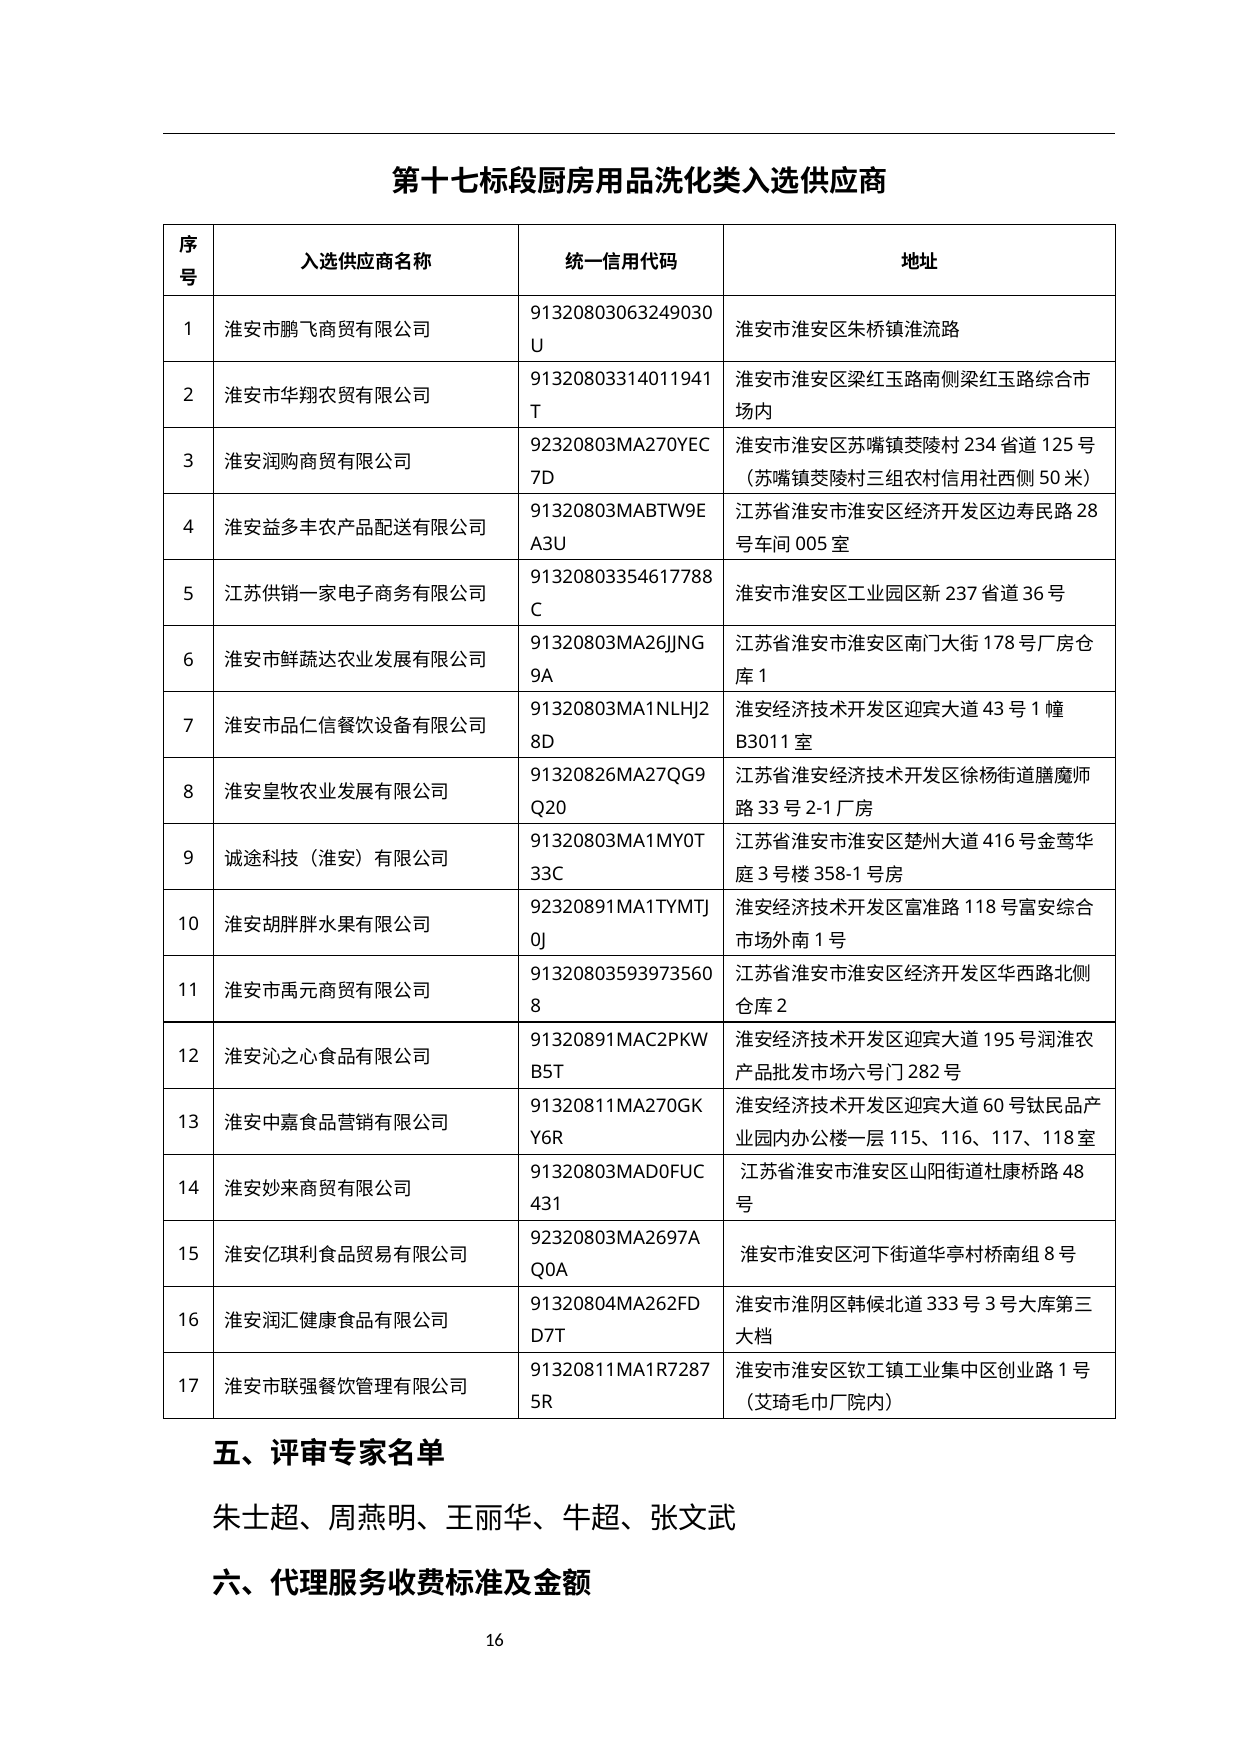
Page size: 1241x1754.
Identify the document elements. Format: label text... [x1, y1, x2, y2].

table_cell 淮安经济技术开发区迎宾大道43号1幢B3011室 [724, 692, 1115, 757]
table_cell 11 [164, 956, 213, 1021]
table_cell 7 [164, 692, 213, 757]
table_cell 江苏省淮安市淮安区经济开发区边寿民路28号车间005室 [724, 494, 1115, 559]
table_cell 92320891MA1TYMTJ0J [519, 890, 723, 955]
table_cell 91320804MA262FDD7T [519, 1287, 723, 1352]
table_cell 10 [164, 890, 213, 955]
table_cell 淮安市鲜蔬达农业发展有限公司 [214, 626, 518, 691]
table_cell 14 [164, 1155, 213, 1219]
table_cell 16 [164, 1287, 213, 1352]
table_cell 淮安市淮阴区韩候北道333号3号大库第三大档 [724, 1287, 1115, 1352]
table_cell 淮安妙来商贸有限公司 [214, 1155, 518, 1219]
table_cell 淮安市华翔农贸有限公司 [214, 362, 518, 427]
table_cell 入选供应商名称 [214, 225, 518, 295]
table_cell 913208035939735608 [519, 956, 723, 1021]
table_cell 淮安市品仁信餐饮设备有限公司 [214, 692, 518, 757]
table_cell 91320803354617788C [519, 560, 723, 625]
table_cell 淮安中嘉食品营销有限公司 [214, 1089, 518, 1153]
table_cell 91320803MA1MY0T33C [519, 824, 723, 889]
table_cell 91320803314011941T [519, 362, 723, 427]
table_cell 12 [164, 1023, 213, 1087]
table_cell 17 [164, 1353, 213, 1418]
text 五、评审专家名单 [153, 1419, 1116, 1484]
table_cell 3 [164, 428, 213, 493]
table_cell 淮安沁之心食品有限公司 [214, 1023, 518, 1087]
table_cell 淮安市联强餐饮管理有限公司 [214, 1353, 518, 1418]
table_cell 淮安市淮安区工业园区新237省道36号 [724, 560, 1115, 625]
table_cell 淮安润汇健康食品有限公司 [214, 1287, 518, 1352]
table_cell 92320803MA2697AQ0A [519, 1221, 723, 1286]
table_cell 淮安胡胖胖水果有限公司 [214, 890, 518, 955]
table_cell 地址 [724, 225, 1115, 295]
table_cell 淮安经济技术开发区迎宾大道60号钛民品产业园内办公楼一层115、116、117、118室 [724, 1089, 1115, 1153]
table_cell 淮安市鹏飞商贸有限公司 [214, 296, 518, 361]
table_cell 淮安皇牧农业发展有限公司 [214, 758, 518, 823]
table_cell 91320811MA1R72875R [519, 1353, 723, 1418]
table_cell 1 [164, 296, 213, 361]
table_cell 淮安市淮安区河下街道华亭村桥南组8号 [724, 1221, 1115, 1286]
table_cell 江苏省淮安市淮安区南门大街178号厂房仓库1 [724, 626, 1115, 691]
table_cell 5 [164, 560, 213, 625]
table_cell 淮安市禹元商贸有限公司 [214, 956, 518, 1021]
table_cell 9 [164, 824, 213, 889]
table_cell 淮安市淮安区梁红玉路南侧梁红玉路综合市场内 [724, 362, 1115, 427]
table_cell 91320811MA270GKY6R [519, 1089, 723, 1153]
table_cell 6 [164, 626, 213, 691]
table_cell 江苏省淮安市淮安区山阳街道杜康桥路48号 [724, 1155, 1115, 1219]
table_cell 13 [164, 1089, 213, 1153]
table_cell 淮安市淮安区钦工镇工业集中区创业路1号（艾琦毛巾厂院内） [724, 1353, 1115, 1418]
table_cell 淮安经济技术开发区富准路118号富安综合市场外南1号 [724, 890, 1115, 955]
table_cell 91320891MAC2PKWB5T [519, 1023, 723, 1087]
table_cell 8 [164, 758, 213, 823]
table_cell 淮安经济技术开发区迎宾大道195号润淮农产品批发市场六号门282号 [724, 1023, 1115, 1087]
table_cell 江苏供销一家电子商务有限公司 [214, 560, 518, 625]
table_cell 淮安市淮安区朱桥镇淮流路 [724, 296, 1115, 361]
table_cell 江苏省淮安市淮安区楚州大道416号金莺华庭3号楼358-1号房 [724, 824, 1115, 889]
table_cell 江苏省淮安市淮安区经济开发区华西路北侧仓库2 [724, 956, 1115, 1021]
table_cell 91320803MA1NLHJ28D [519, 692, 723, 757]
table_cell 第十七标段厨房用品洗化类入选供应商 [163, 134, 1115, 224]
table_cell 91320803MA26JJNG9A [519, 626, 723, 691]
table_cell 91320803MAD0FUC431 [519, 1155, 723, 1219]
text 朱士超、周燕明、王丽华、牛超、张文武 [153, 1484, 1116, 1549]
table_cell 诚途科技（淮安）有限公司 [214, 824, 518, 889]
table_cell 统一信用代码 [519, 225, 723, 295]
table_cell 2 [164, 362, 213, 427]
list 代理服务收费标准及金额 [153, 1549, 1116, 1614]
table_cell 淮安润购商贸有限公司 [214, 428, 518, 493]
table_cell 92320803MA270YEC7D [519, 428, 723, 493]
table_cell 91320803063249030U [519, 296, 723, 361]
table_cell 91320803MABTW9EA3U [519, 494, 723, 559]
table_cell 江苏省淮安经济技术开发区徐杨街道膳魔师路33号2-1厂房 [724, 758, 1115, 823]
table_cell 15 [164, 1221, 213, 1286]
table_cell 淮安益多丰农产品配送有限公司 [214, 494, 518, 559]
table_cell 91320826MA27QG9Q20 [519, 758, 723, 823]
table_cell 淮安市淮安区苏嘴镇茭陵村234省道125号（苏嘴镇茭陵村三组农村信用社西侧50米） [724, 428, 1115, 493]
table_cell 4 [164, 494, 213, 559]
table_cell 淮安亿琪利食品贸易有限公司 [214, 1221, 518, 1286]
table_cell 序号 [164, 225, 213, 295]
